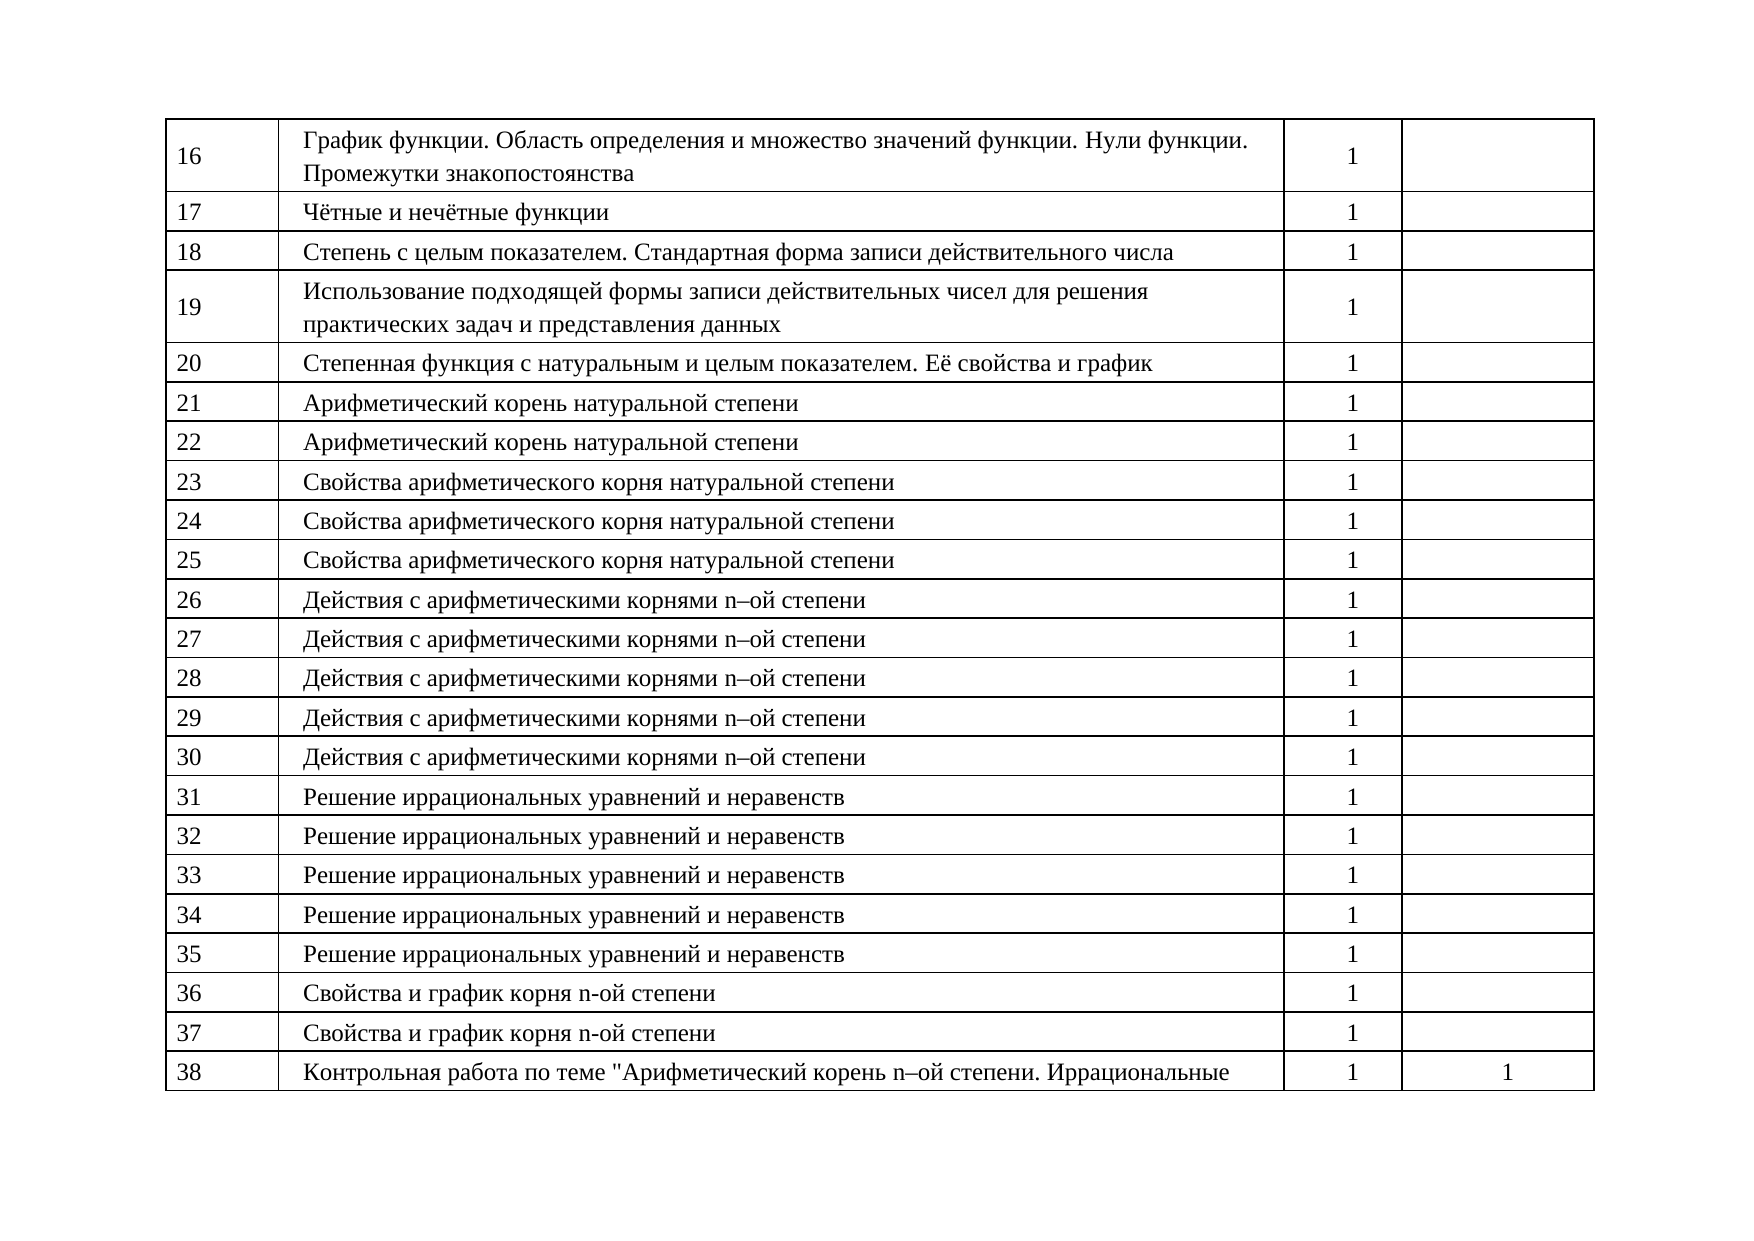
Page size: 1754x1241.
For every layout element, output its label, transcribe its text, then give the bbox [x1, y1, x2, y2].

table_cell 24 [167, 501, 278, 538]
table_cell Свойства арифметического корня натуральной степени [279, 461, 1283, 499]
table_cell 1 [1285, 658, 1401, 696]
table_cell [1403, 540, 1593, 578]
table_cell Свойства и график корня n-ой степени [279, 973, 1283, 1011]
table_cell Арифметический корень натуральной степени [279, 383, 1283, 420]
table_cell 36 [167, 973, 278, 1011]
table_cell [1403, 737, 1593, 775]
table_cell 1 [1285, 540, 1401, 578]
table_cell 1 [1285, 580, 1401, 617]
table_cell [1403, 192, 1593, 230]
table_cell 29 [167, 698, 278, 735]
table_cell 21 [167, 383, 278, 420]
table_cell 25 [167, 540, 278, 578]
table_cell [1403, 619, 1593, 657]
table_cell Действия с арифметическими корнями n–ой степени [279, 619, 1283, 657]
table_cell Чётные и нечётные функции [279, 192, 1283, 230]
table_cell 20 [167, 343, 278, 381]
table_cell 30 [167, 737, 278, 775]
table_cell Решение иррациональных уравнений и неравенств [279, 816, 1283, 853]
table_cell Свойства и график корня n-ой степени [279, 1013, 1283, 1050]
table_cell 19 [167, 271, 278, 342]
table_cell 1 [1285, 776, 1401, 814]
table_cell Действия с арифметическими корнями n–ой степени [279, 737, 1283, 775]
table_cell [1403, 895, 1593, 932]
table_cell Решение иррациональных уравнений и неравенств [279, 895, 1283, 932]
table_cell Решение иррациональных уравнений и неравенств [279, 934, 1283, 972]
table_cell [1403, 698, 1593, 735]
table_cell 1 [1285, 461, 1401, 499]
table_cell 1 [1285, 855, 1401, 893]
table_cell Действия с арифметическими корнями n–ой степени [279, 658, 1283, 696]
table_cell 1 [1285, 343, 1401, 381]
table_cell 1 [1285, 501, 1401, 538]
table_cell [1403, 120, 1593, 191]
table_cell [1403, 776, 1593, 814]
table_cell 1 [1285, 934, 1401, 972]
table_cell 26 [167, 580, 278, 617]
table_cell [1403, 422, 1593, 460]
table_cell Степенная функция с натуральным и целым показателем. Её свойства и график [279, 343, 1283, 381]
table_cell [1403, 461, 1593, 499]
table_cell 38 [167, 1052, 278, 1090]
table_cell Решение иррациональных уравнений и неравенств [279, 776, 1283, 814]
table_cell [1403, 934, 1593, 972]
table_cell 1 [1285, 383, 1401, 420]
table_cell [1403, 855, 1593, 893]
table_cell График функции. Область определения и множество значений функции. Нули функции. Промежутки знакопостоянства [279, 120, 1283, 191]
table_cell 1 [1285, 1013, 1401, 1050]
table_cell 1 [1285, 192, 1401, 230]
table_cell [1403, 580, 1593, 617]
table_cell 1 [1285, 271, 1401, 342]
table_cell [1403, 501, 1593, 538]
table_cell [1403, 383, 1593, 420]
table_cell 1 [1285, 120, 1401, 191]
table_cell [1403, 343, 1593, 381]
table_cell 1 [1285, 973, 1401, 1011]
table_cell 22 [167, 422, 278, 460]
table_cell 1 [1285, 232, 1401, 269]
table_cell [1403, 816, 1593, 853]
table_cell 1 [1285, 816, 1401, 853]
table_cell 34 [167, 895, 278, 932]
table_cell [1403, 271, 1593, 342]
table_cell [1403, 973, 1593, 1011]
table_cell 16 [167, 120, 278, 191]
table_cell Свойства арифметического корня натуральной степени [279, 540, 1283, 578]
table_cell 1 [1285, 422, 1401, 460]
table_cell 1 [1285, 619, 1401, 657]
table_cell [279, 1052, 1283, 1090]
table_cell Арифметический корень натуральной степени [279, 422, 1283, 460]
table_cell [1403, 232, 1593, 269]
table_cell 1 [1285, 1052, 1401, 1090]
table_cell 27 [167, 619, 278, 657]
table_cell 1 [1285, 895, 1401, 932]
table_cell 35 [167, 934, 278, 972]
table_cell Степень с целым показателем. Стандартная форма записи действительного числа [279, 232, 1283, 269]
table_cell Действия с арифметическими корнями n–ой степени [279, 580, 1283, 617]
table_cell Свойства арифметического корня натуральной степени [279, 501, 1283, 538]
table_cell 1 [1285, 698, 1401, 735]
table_cell 1 [1285, 737, 1401, 775]
table_cell 37 [167, 1013, 278, 1050]
table_cell [1403, 1013, 1593, 1050]
table_cell Действия с арифметическими корнями n–ой степени [279, 698, 1283, 735]
table_cell 31 [167, 776, 278, 814]
table_cell Использование подходящей формы записи действительных чисел для решения практических задач и представления данных [279, 271, 1283, 342]
table_cell 33 [167, 855, 278, 893]
table_cell Решение иррациональных уравнений и неравенств [279, 855, 1283, 893]
table_cell 17 [167, 192, 278, 230]
table_cell 32 [167, 816, 278, 853]
table_cell [1403, 658, 1593, 696]
table_cell 1 [1403, 1052, 1593, 1090]
table_cell 23 [167, 461, 278, 499]
table_cell 18 [167, 232, 278, 269]
table_cell 28 [167, 658, 278, 696]
